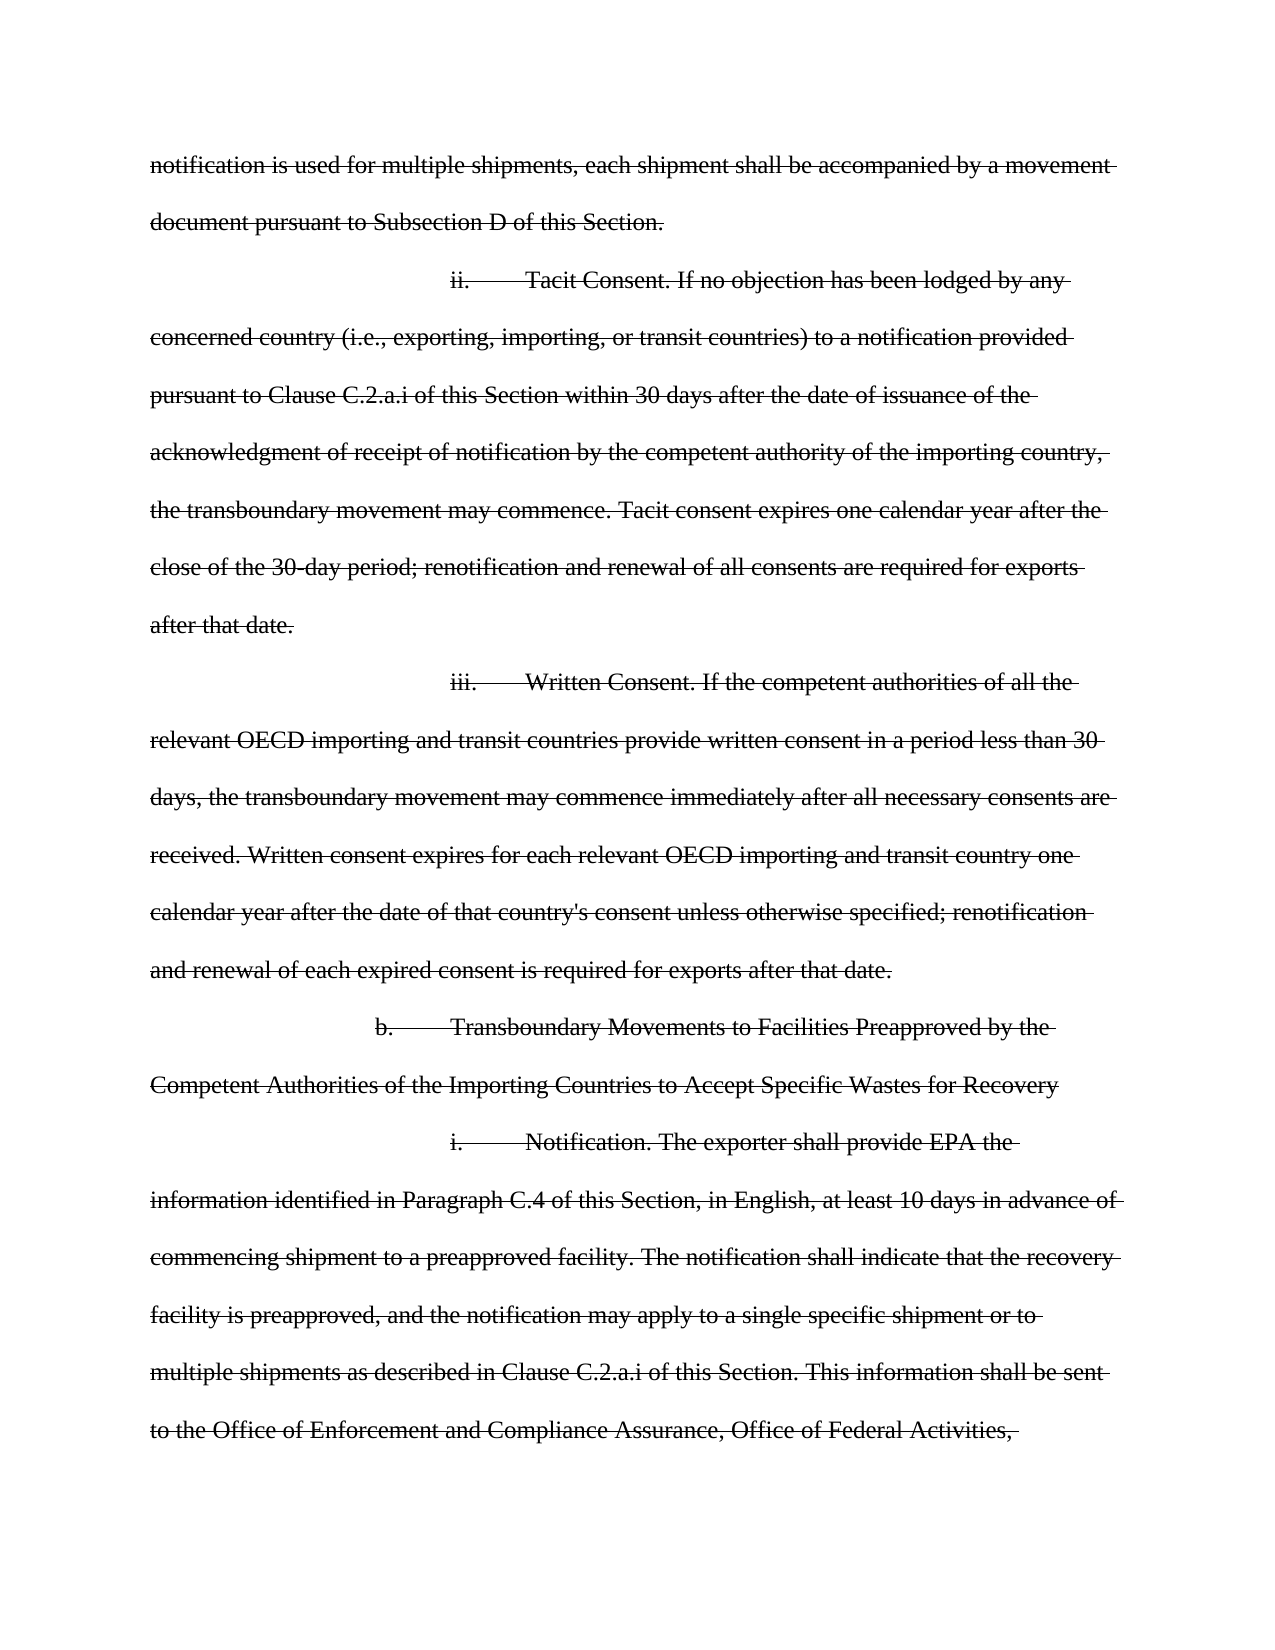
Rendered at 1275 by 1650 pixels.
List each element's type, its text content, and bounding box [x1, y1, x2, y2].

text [150, 1127, 1125, 1444]
text iii. Written Consent. If the competent authorities of all the relevant OECD importing and transit countries provide written consent in a period less than 30 days, the transboundary movement may commence immediately after all necessary consents are received. Written consent expires for each relevant OECD importing and transit country one calendar year after the date of that country's consent unless otherwise specified; renotification and renewal of each expired consent is required for exports after that date. [150, 667, 1125, 984]
text b. Transboundary Movements to Facilities Preapproved by the Competent Authorities of the Importing Countries to Accept Specific Wastes for Recovery [150, 1012, 1125, 1099]
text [150, 150, 1125, 236]
text ii. Tacit Consent. If no objection has been lodged by any concerned country (i.e., exporting, importing, or transit countries) to a notification provided pursuant to Clause C.2.a.i of this Section within 30 days after the date of issuance of the acknowledgment of receipt of notification by the competent authority of the importing country, the transboundary movement may commence. Tacit consent expires one calendar year after the close of the 30-day period; renotification and renewal of all consents are required for exports after that date. [150, 265, 1125, 639]
